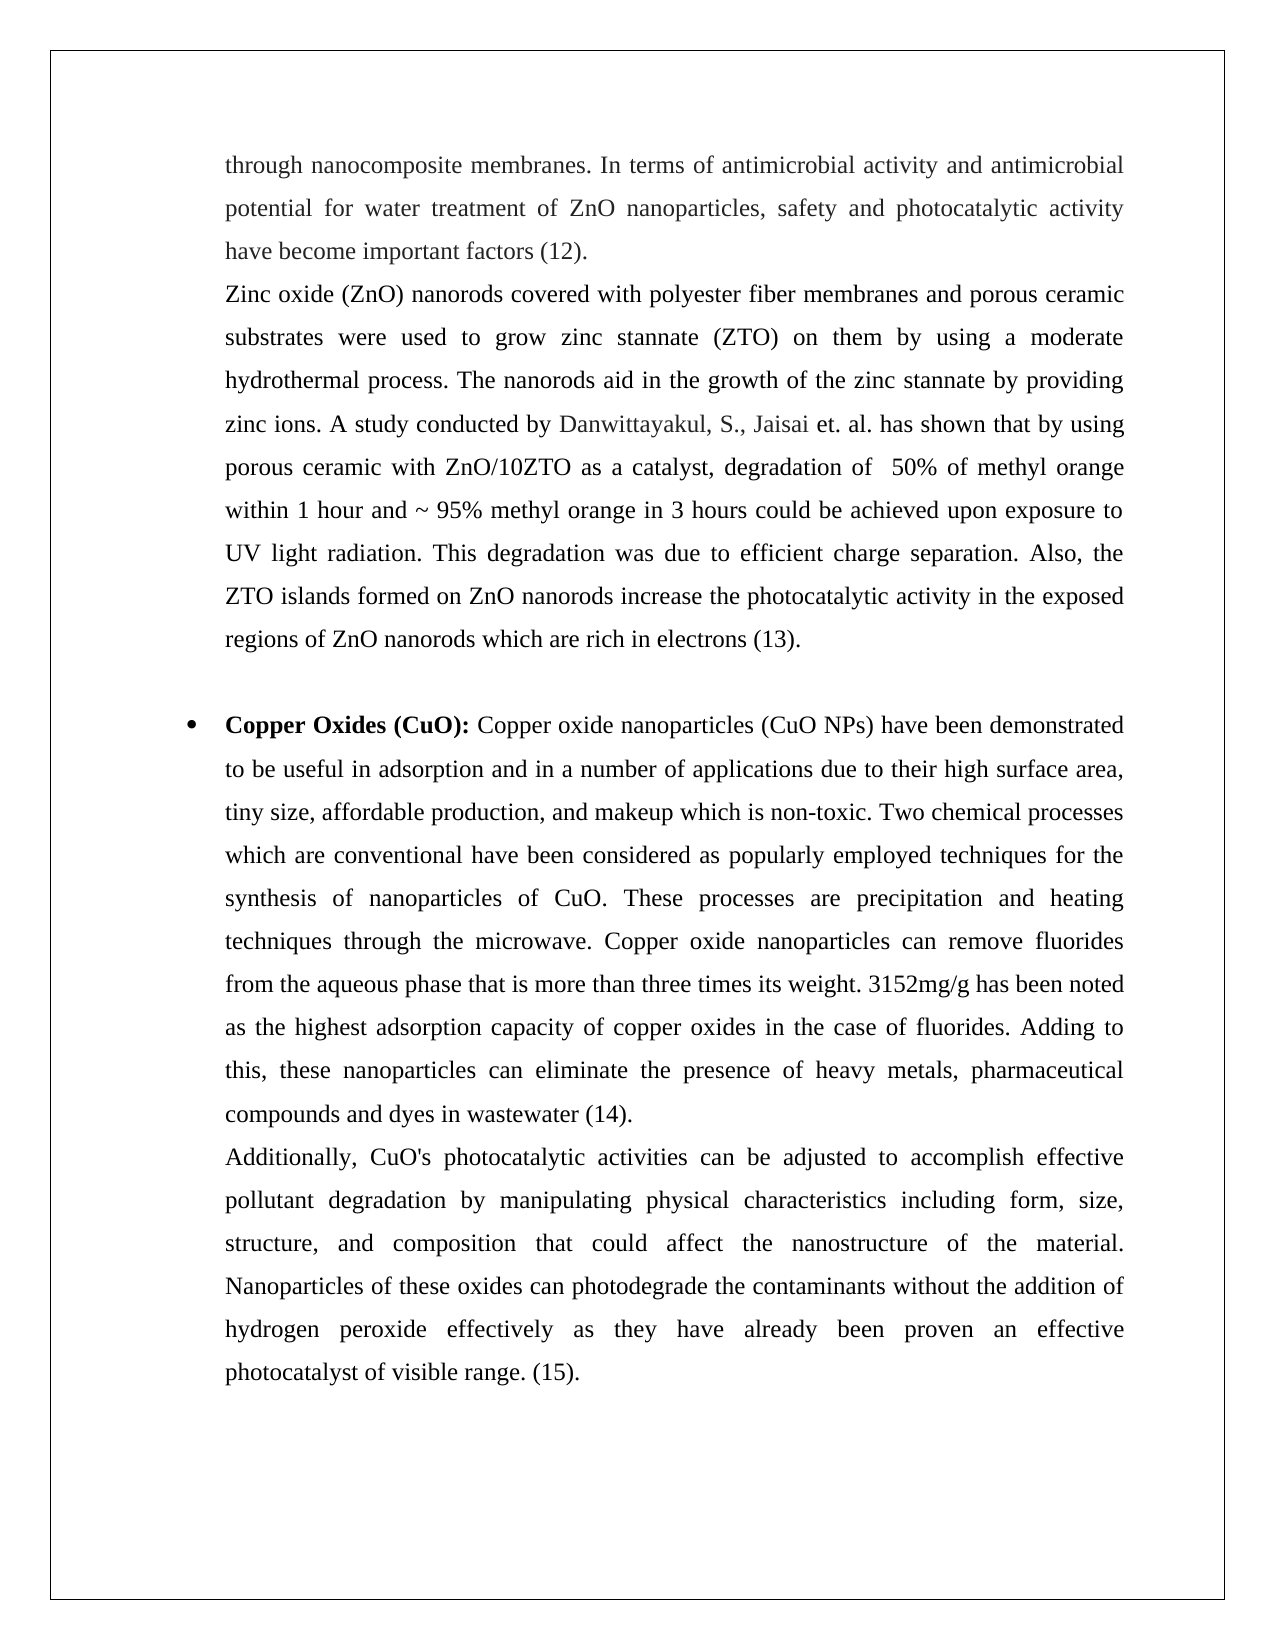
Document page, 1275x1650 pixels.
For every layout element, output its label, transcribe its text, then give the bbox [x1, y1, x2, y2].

list Zinc oxide (ZnO) nanorods covered with polyester fiber membranes and porous ceramic substrates were used to grow zinc stannate (ZTO) on them by using a moderate hydrothermal process. The nanorods aid in the growth of the zinc stannate by providing zinc ions. A study conducted by Danwittayakul, S., Jaisai et. al. has shown that by using porous ceramic with ZnO/10ZTO as a catalyst, degradation of 50% of methyl orange within 1 hour and ~ 95% methyl orange in 3 hours could be achieved upon exposure to UV light radiation. This degradation was due to efficient charge separation. Also, the ZTO islands formed on ZnO nanorods increase the photocatalytic activity in the exposed regions of ZnO nanorods which are rich in electrons (13). [225, 279, 1125, 653]
list Copper Oxides (CuO): Copper oxide nanoparticles (CuO NPs) have been demonstrated to be useful in adsorption and in a number of applications due to their high surface area, tiny size, affordable production, and makeup which is non-toxic. Two chemical processes which are conventional have been considered as popularly employed techniques for the synthesis of nanoparticles of CuO. These processes are precipitation and heating techniques through the microwave. Copper oxide nanoparticles can remove fluorides from the aqueous phase that is more than three times its weight. 3152mg/g has been noted as the highest adsorption capacity of copper oxides in the case of fluorides. Adding to this, these nanoparticles can eliminate the presence of heavy metals, pharmaceutical compounds and dyes in wastewater (14). [187, 711, 1125, 1127]
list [187, 150, 1125, 265]
list Additionally, CuO's photocatalytic activities can be adjusted to accomplish effective pollutant degradation by manipulating physical characteristics including form, size, structure, and composition that could affect the nanostructure of the material. Nanoparticles of these oxides can photodegrade the contaminants without the addition of hydrogen peroxide effectively as they have already been proven an effective photocatalyst of visible range. (15). [225, 1142, 1125, 1386]
